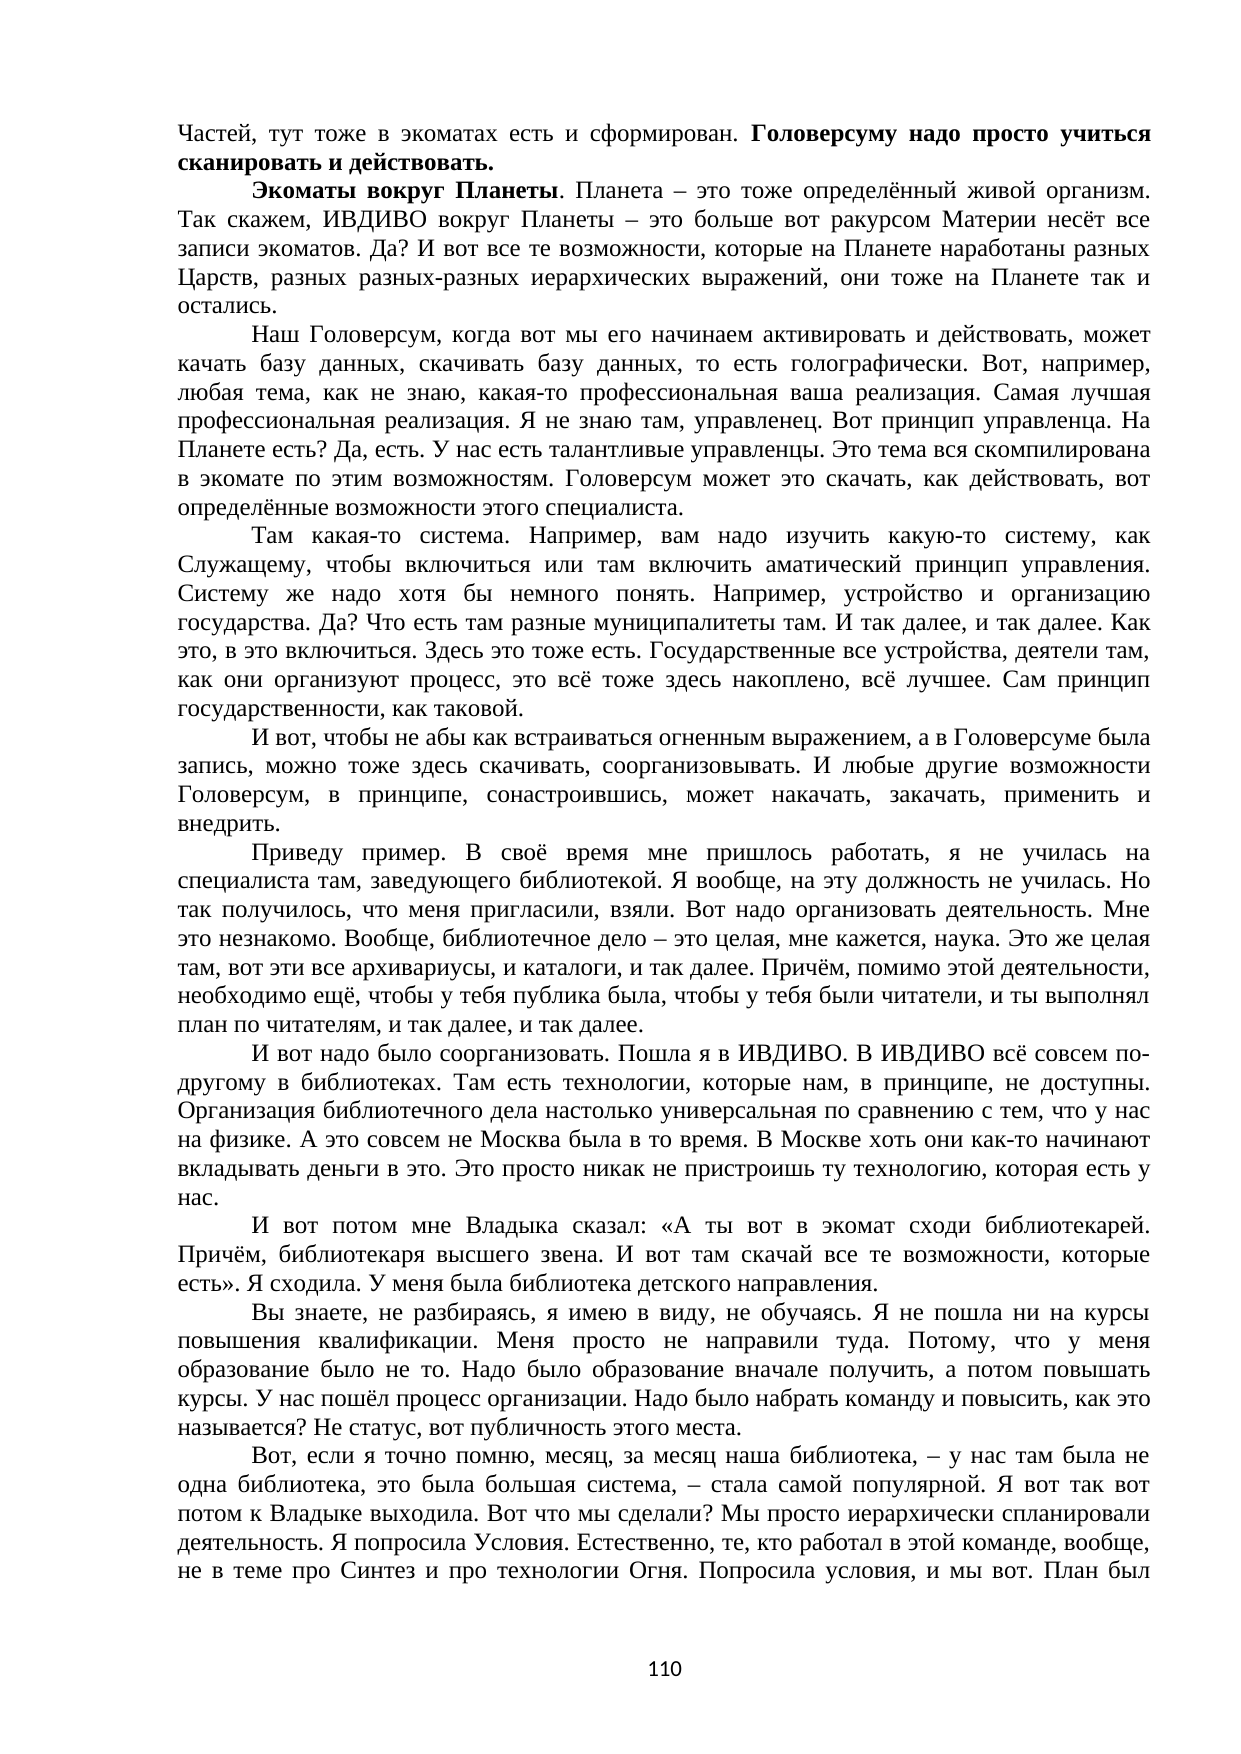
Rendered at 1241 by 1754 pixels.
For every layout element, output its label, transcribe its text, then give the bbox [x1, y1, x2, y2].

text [177, 1441, 1152, 1584]
text И вот, чтобы не абы как встраиваться огненным выражением, а в Головерсуме была запись, можно тоже здесь скачивать, соорганизовывать. И любые другие возможности Головерсум, в принципе, сонастроившись, может накачать, закачать, применить и внедрить. [177, 722, 1152, 837]
text Экоматы вокруг Планеты. Планета – это тоже определённый живой организм. Так скажем, ИВДИВО вокруг Планеты – это больше вот ракурсом Материи несёт все записи экоматов. Да? И вот все те возможности, которые на Планете наработаны разных Царств, разных разных-разных иерархических выражений, они тоже на Планете так и остались. [177, 176, 1152, 319]
text И вот потом мне Владыка сказал: «А ты вот в экомат сходи библиотекарей. Причём, библиотекаря высшего звена. И вот там скачай все те возможности, которые есть». Я сходила. У меня была библиотека детского направления. [177, 1211, 1152, 1297]
text Наш Головерсум, когда вот мы его начинаем активировать и действовать, может качать базу данных, скачивать базу данных, то есть голографически. Вот, например, любая тема, как не знаю, какая-то профессиональная ваша реализация. Самая лучшая профессиональная реализация. Я не знаю там, управленец. Вот принцип управленца. На Планете есть? Да, есть. У нас есть талантливые управленцы. Это тема вся скомпилирована в экомате по этим возможностям. Головерсум может это скачать, как действовать, вот определённые возможности этого специалиста. [177, 319, 1152, 521]
text Вы знаете, не разбираясь, я имею в виду, не обучаясь. Я не пошла ни на курсы повышения квалификации. Меня просто не направили туда. Потому, что у меня образование было не то. Надо было образование вначале получить, а потом повышать курсы. У нас пошёл процесс организации. Надо было набрать команду и повысить, как это называется? Не статус, вот публичность этого места. [177, 1297, 1152, 1441]
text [177, 118, 1152, 176]
text Там какая-то система. Например, вам надо изучить какую-то систему, как Служащему, чтобы включиться или там включить аматический принцип управления. Систему же надо хотя бы немного понять. Например, устройство и организацию государства. Да? Что есть там разные муниципалитеты там. И так далее, и так далее. Как это, в это включиться. Здесь это тоже есть. Государственные все устройства, деятели там, как они организуют процесс, это всё тоже здесь накоплено, всё лучшее. Сам принцип государственности, как таковой. [177, 521, 1152, 722]
text Приведу пример. В своё время мне пришлось работать, я не училась на специалиста там, заведующего библиотекой. Я вообще, на эту должность не училась. Но так получилось, что меня пригласили, взяли. Вот надо организовать деятельность. Мне это незнакомо. Вообще, библиотечное дело – это целая, мне кажется, наука. Это же целая там, вот эти все архивариусы, и каталоги, и так далее. Причём, помимо этой деятельности, необходимо ещё, чтобы у тебя публика была, чтобы у тебя были читатели, и ты выполнял план по читателям, и так далее, и так далее. [177, 837, 1152, 1038]
text И вот надо было соорганизовать. Пошла я в ИВДИВО. В ИВДИВО всё совсем по-другому в библиотеках. Там есть технологии, которые нам, в принципе, не доступны. Организация библиотечного дела настолько универсальная по сравнению с тем, что у нас на физике. А это совсем не Москва была в то время. В Москве хоть они как-то начинают вкладывать деньги в это. Это просто никак не пристроишь ту технологию, которая есть у нас. [177, 1038, 1152, 1211]
